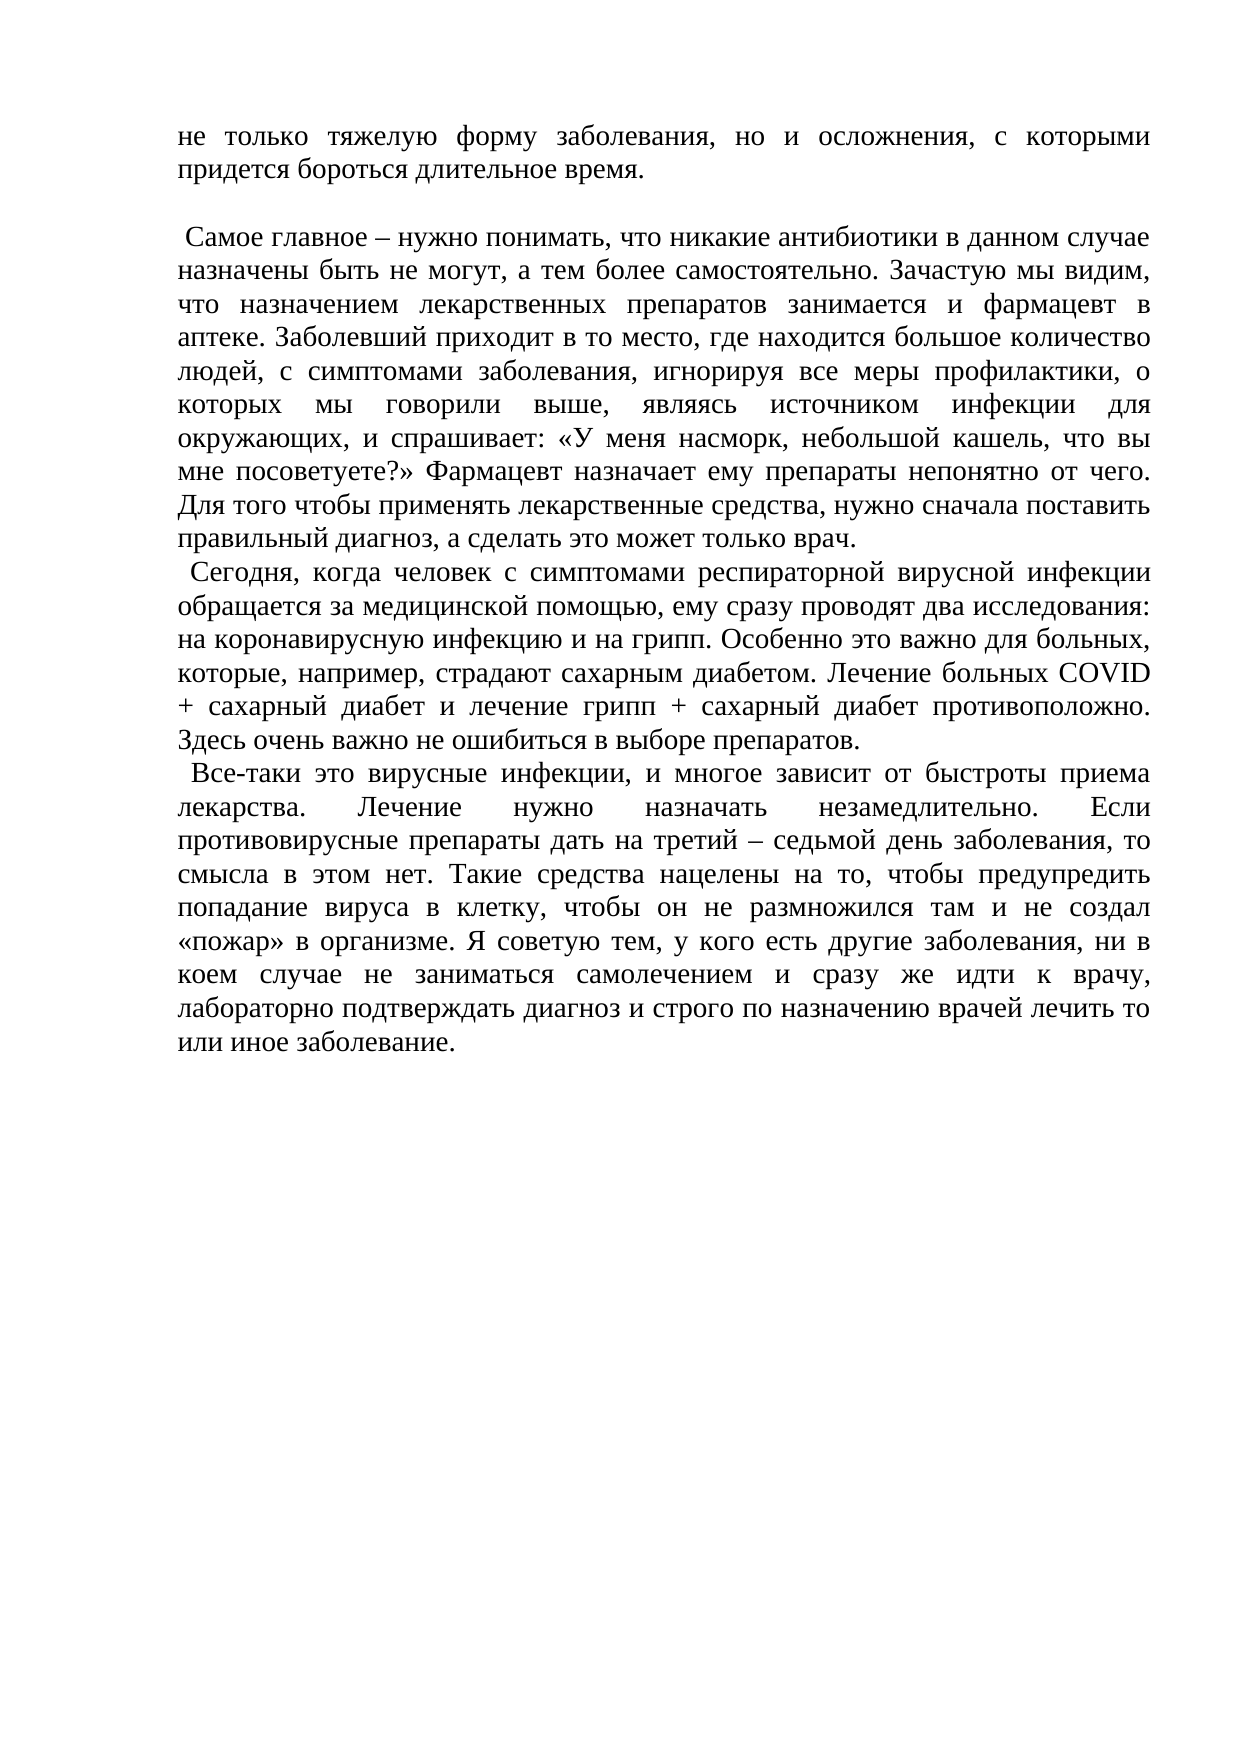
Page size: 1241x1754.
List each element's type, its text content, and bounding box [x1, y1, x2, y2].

text Все-таки это вирусные инфекции, и многое зависит от быстроты приема лекарства. Лечение нужно назначать незамедлительно. Если противовирусные препараты дать на третий – седьмой день заболевания, то смысла в этом нет. Такие средства нацелены на то, чтобы предупредить попадание вируса в клетку, чтобы он не размножился там и не создал «пожар» в организме. Я советую тем, у кого есть другие заболевания, ни в коем случае не заниматься самолечением и сразу же идти к врачу, лабораторно подтверждать диагноз и строго по назначению врачей лечить то или иное заболевание. [177, 755, 1152, 1057]
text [177, 118, 1152, 185]
text Сегодня, когда человек с симптомами респираторной вирусной инфекции обращается за медицинской помощью, ему сразу проводят два исследования: на коронавирусную инфекцию и на грипп. Особенно это важно для больных, которые, например, страдают сахарным диабетом. Лечение больных COVID + сахарный диабет и лечение грипп + сахарный диабет противоположно. Здесь очень важно не ошибиться в выборе препаратов. [177, 554, 1152, 755]
text Самое главное – нужно понимать, что никакие антибиотики в данном случае назначены быть не могут, а тем более самостоятельно. Зачастую мы видим, что назначением лекарственных препаратов занимается и фармацевт в аптеке. Заболевший приходит в то место, где находится большое количество людей, с симптомами заболевания, игнорируя все меры профилактики, о которых мы говорили выше, являясь источником инфекции для окружающих, и спрашивает: «У меня насморк, небольшой кашель, что вы мне посоветуете?» Фармацевт назначает ему препараты непонятно от чего. Для того чтобы применять лекарственные средства, нужно сначала поставить правильный диагноз, а сделать это может только врач. [177, 219, 1152, 554]
